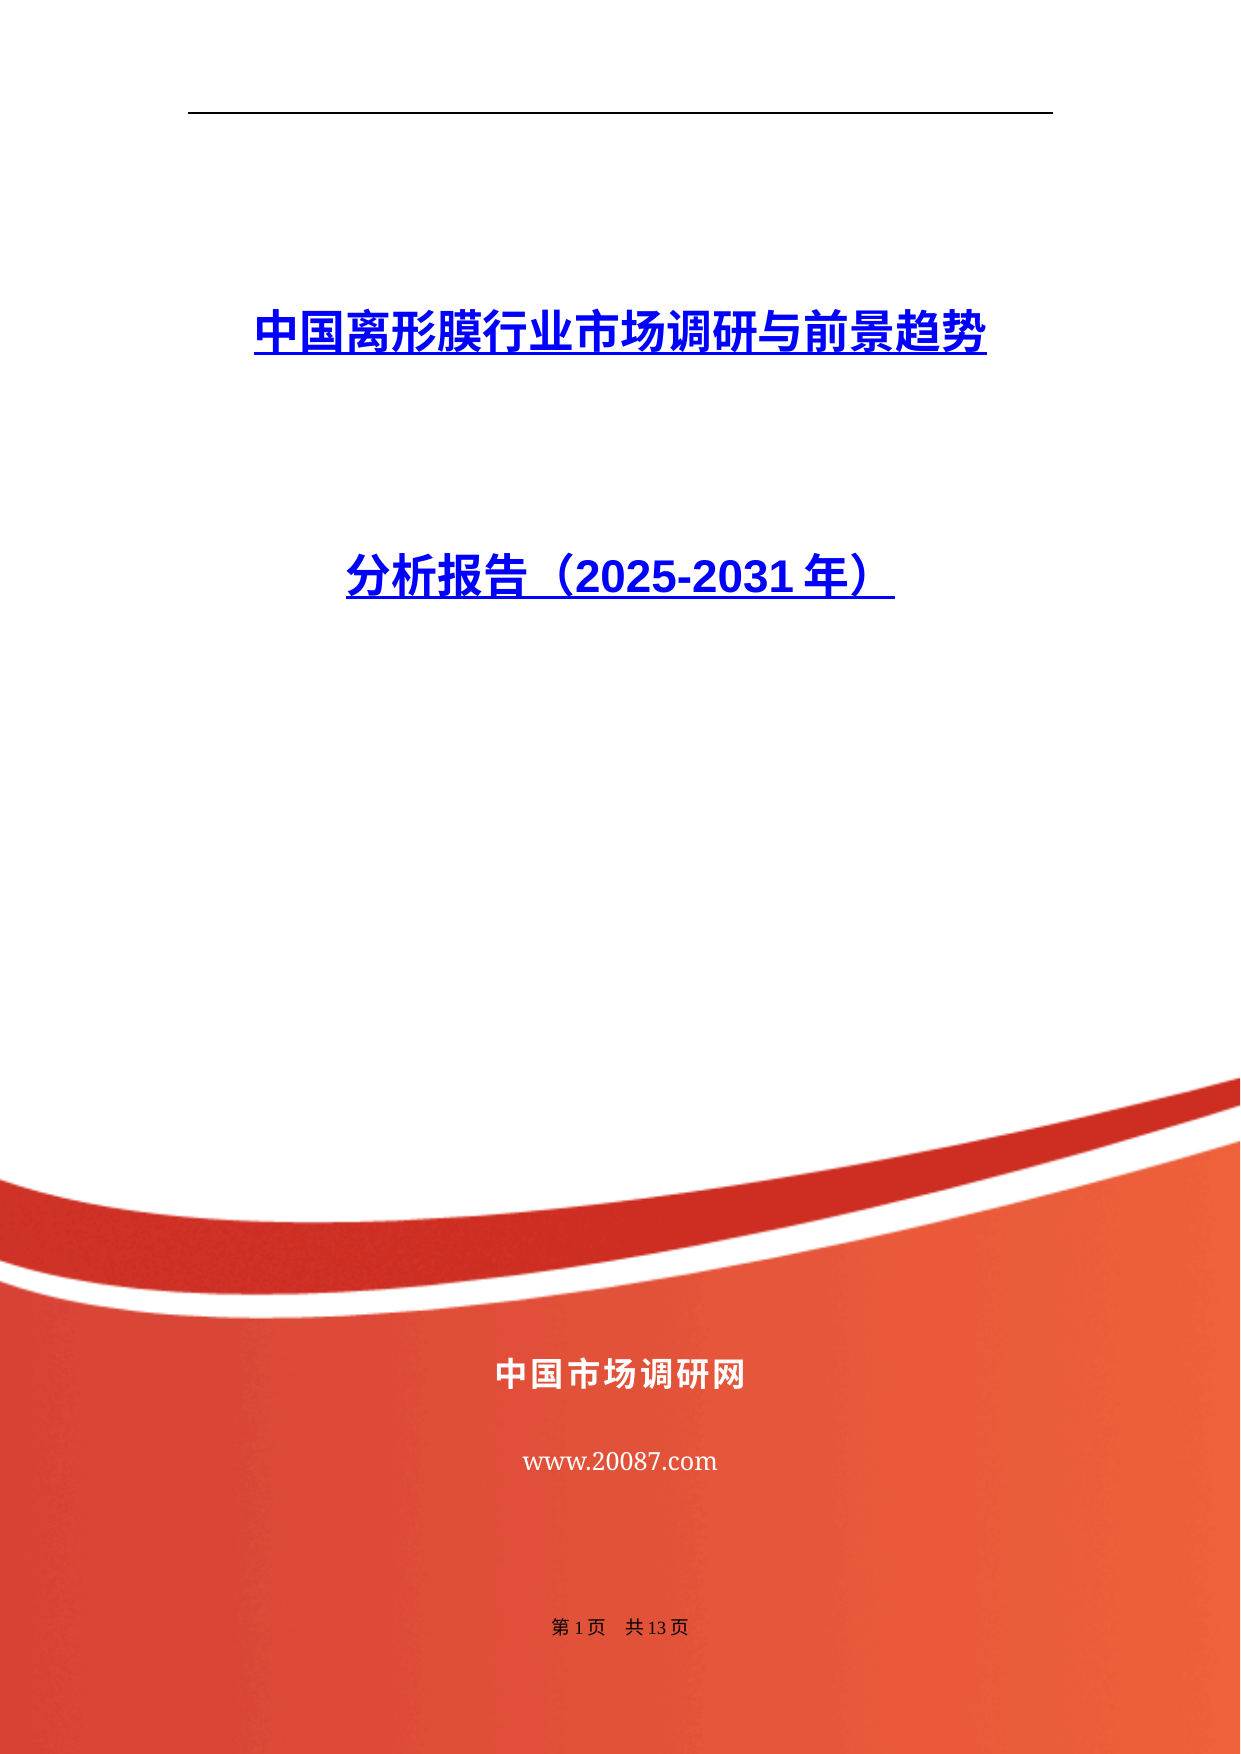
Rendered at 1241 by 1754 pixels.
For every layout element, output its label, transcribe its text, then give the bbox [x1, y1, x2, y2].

table_header 中国离形膜行业市场调研与前景趋势分析报告（2025-2031年） [188, 207, 1053, 773]
picture [0, 1006, 1241, 1754]
text www.20087.com [187, 1428, 1053, 1493]
subtitle 中国市场调研网 [187, 1339, 1053, 1404]
